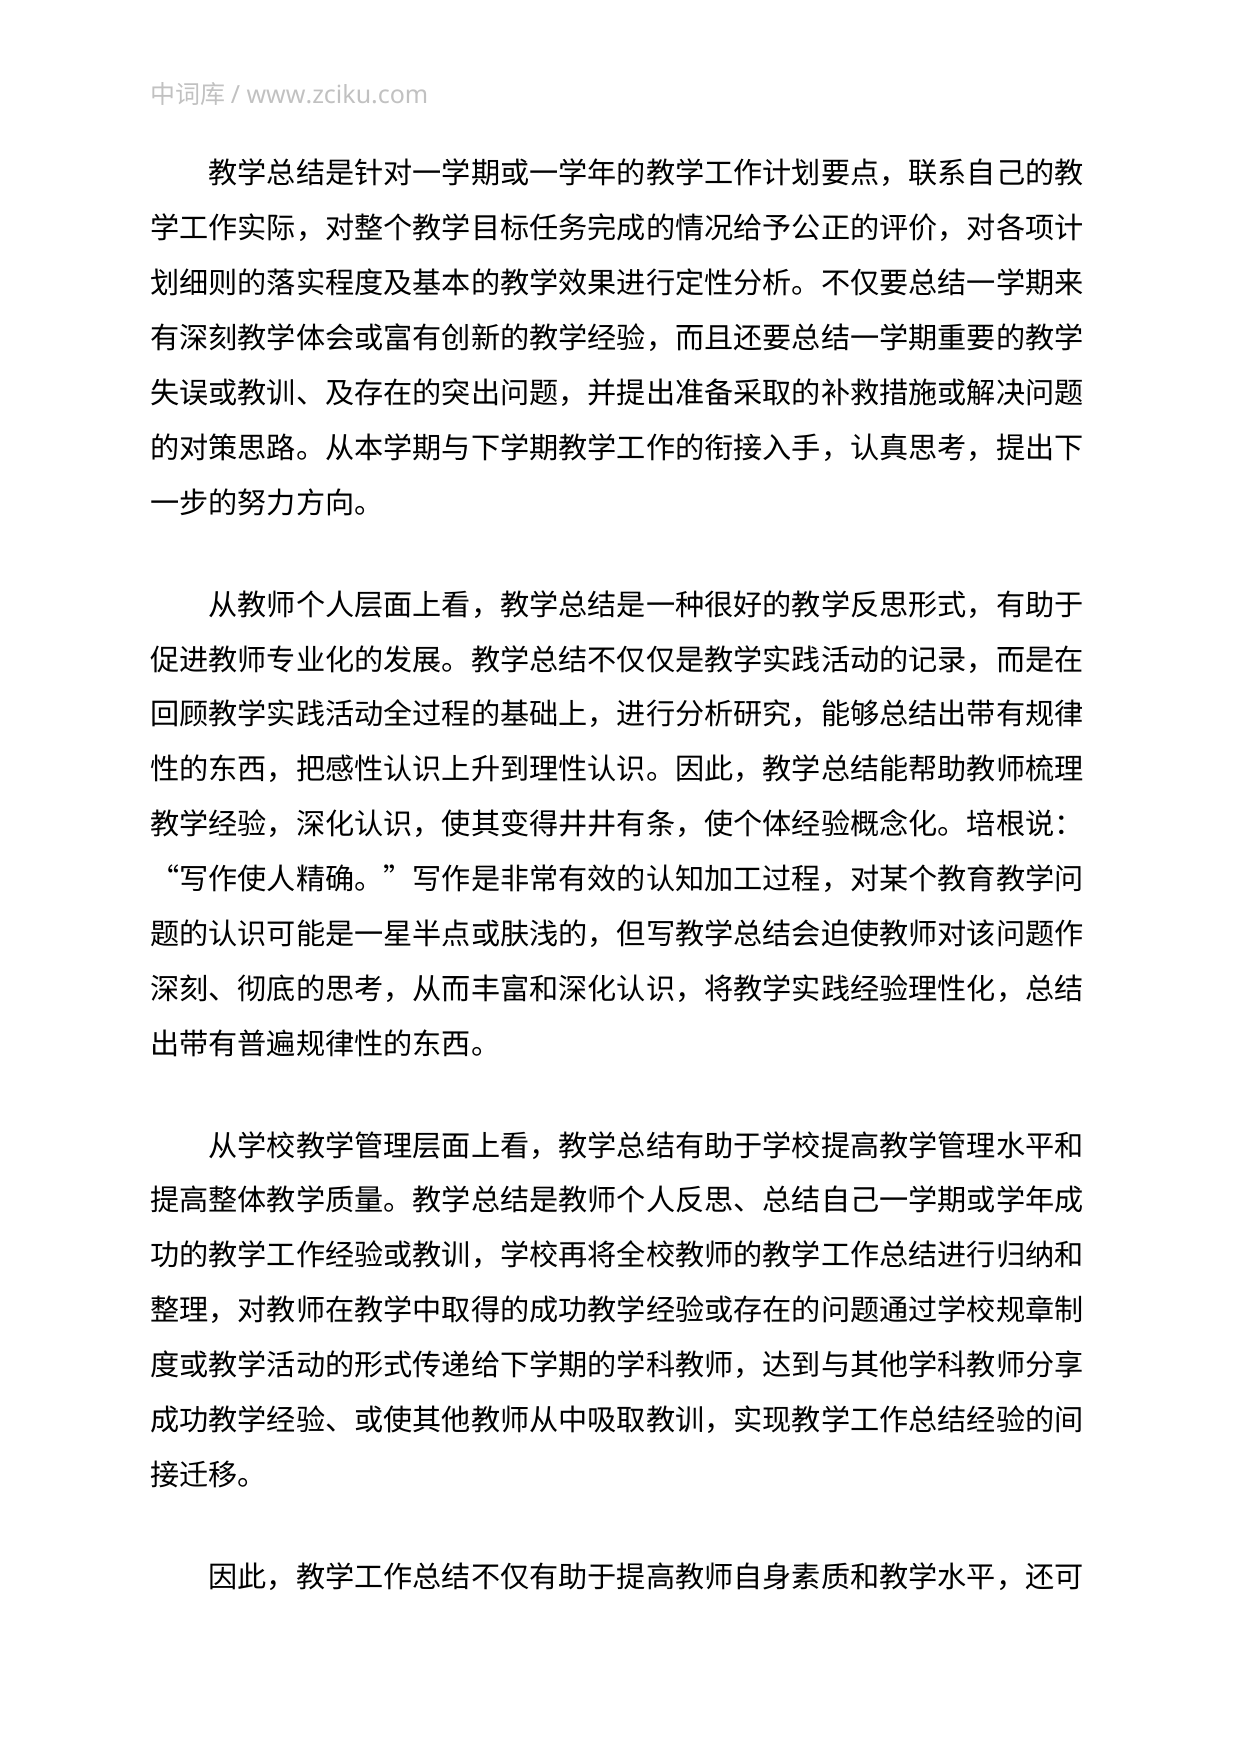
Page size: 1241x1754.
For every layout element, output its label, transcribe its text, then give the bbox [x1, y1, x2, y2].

text 从学校教学管理层面上看，教学总结有助于学校提高教学管理水平和提高整体教学质量。教学总结是教师个人反思、总结自己一学期或学年成功的教学工作经验或教训，学校再将全校教师的教学工作总结进行归纳和整理，对教师在教学中取得的成功教学经验或存在的问题通过学校规章制度或教学活动的形式传递给下学期的学科教师，达到与其他学科教师分享成功教学经验、或使其他教师从中吸取教训，实现教学工作总结经验的间接迁移。 [150, 1122, 1090, 1494]
text 教学总结是针对一学期或一学年的教学工作计划要点，联系自己的教学工作实际，对整个教学目标任务完成的情况给予公正的评价，对各项计划细则的落实程度及基本的教学效果进行定性分析。不仅要总结一学期来有深刻教学体会或富有创新的教学经验，而且还要总结一学期重要的教学失误或教训、及存在的突出问题，并提出准备采取的补救措施或解决问题的对策思路。从本学期与下学期教学工作的衔接入手，认真思考，提出下一步的努力方向。 [150, 150, 1090, 522]
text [150, 1553, 1090, 1596]
text 从教师个人层面上看，教学总结是一种很好的教学反思形式，有助于促进教师专业化的发展。教学总结不仅仅是教学实践活动的记录，而是在回顾教学实践活动全过程的基础上，进行分析研究，能够总结出带有规律性的东西，把感性认识上升到理性认识。因此，教学总结能帮助教师梳理教学经验，深化认识，使其变得井井有条，使个体经验概念化。培根说：“写作使人精确。”写作是非常有效的认知加工过程，对某个教育教学问题的认识可能是一星半点或肤浅的，但写教学总结会迫使教师对该问题作深刻、彻底的思考，从而丰富和深化认识，将教学实践经验理性化，总结出带有普遍规律性的东西。 [150, 581, 1090, 1063]
